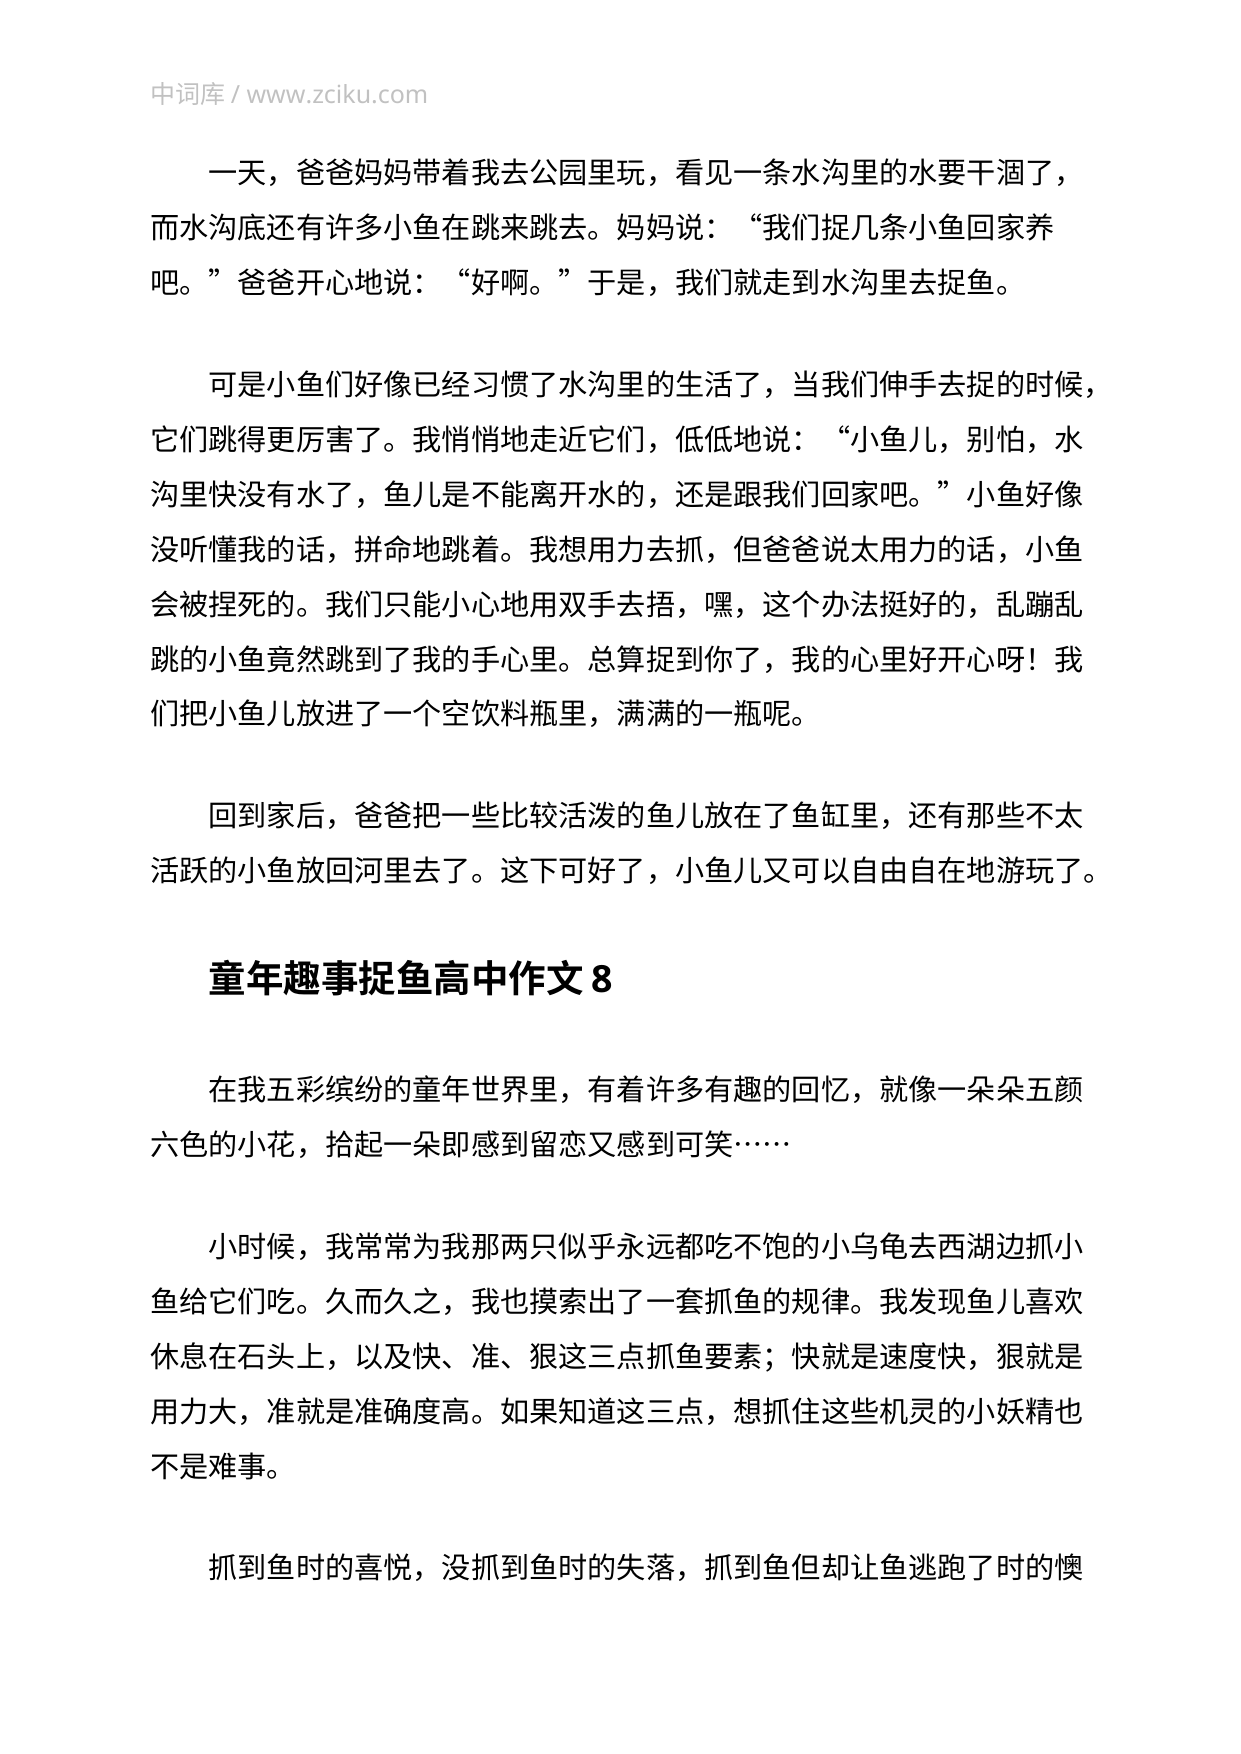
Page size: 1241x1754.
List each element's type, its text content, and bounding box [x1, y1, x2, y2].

text 一天，爸爸妈妈带着我去公园里玩，看见一条水沟里的水要干涸了，而水沟底还有许多小鱼在跳来跳去。妈妈说：“我们捉几条小鱼回家养吧。”爸爸开心地说：“好啊。”于是，我们就走到水沟里去捉鱼。 [150, 150, 1090, 302]
text 童年趣事捉鱼高中作文8 [150, 949, 1090, 1004]
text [150, 1545, 1090, 1587]
text 在我五彩缤纷的童年世界里，有着许多有趣的回忆，就像一朵朵五颜六色的小花，拾起一朵即感到留恋又感到可笑…… [150, 1067, 1090, 1164]
text 小时候，我常常为我那两只似乎永远都吃不饱的小乌龟去西湖边抓小鱼给它们吃。久而久之，我也摸索出了一套抓鱼的规律。我发现鱼儿喜欢休息在石头上，以及快、准、狠这三点抓鱼要素；快就是速度快，狠就是用力大，准就是准确度高。如果知道这三点，想抓住这些机灵的小妖精也不是难事。 [150, 1224, 1090, 1486]
text 可是小鱼们好像已经习惯了水沟里的生活了，当我们伸手去捉的时候，它们跳得更厉害了。我悄悄地走近它们，低低地说：“小鱼儿，别怕，水沟里快没有水了，鱼儿是不能离开水的，还是跟我们回家吧。”小鱼好像没听懂我的话，拼命地跳着。我想用力去抓，但爸爸说太用力的话，小鱼会被捏死的。我们只能小心地用双手去捂，嘿，这个办法挺好的，乱蹦乱跳的小鱼竟然跳到了我的手心里。总算捉到你了，我的心里好开心呀！我们把小鱼儿放进了一个空饮料瓶里，满满的一瓶呢。 [150, 362, 1090, 733]
text 回到家后，爸爸把一些比较活泼的鱼儿放在了鱼缸里，还有那些不太活跃的小鱼放回河里去了。这下可好了，小鱼儿又可以自由自在地游玩了。 [150, 793, 1090, 890]
